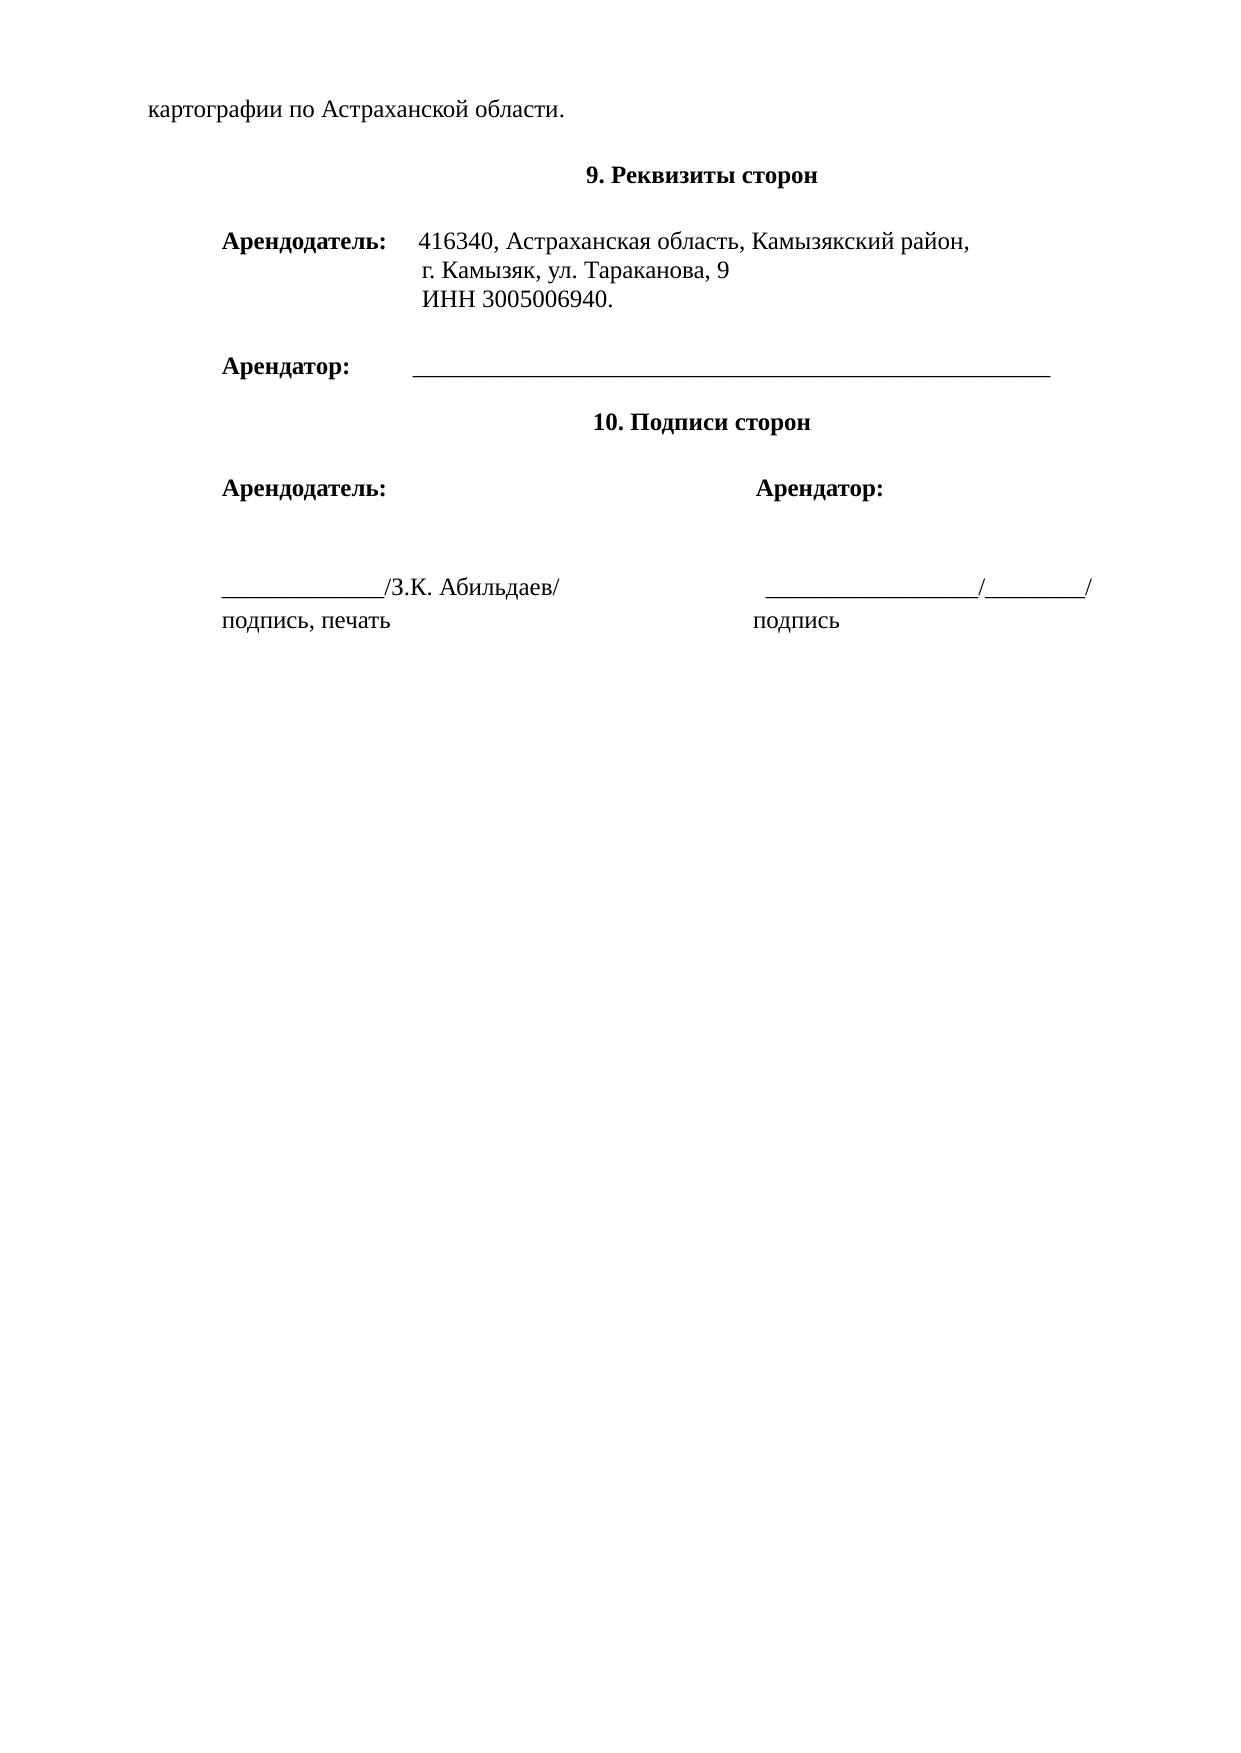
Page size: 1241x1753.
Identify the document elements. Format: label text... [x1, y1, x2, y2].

text Арендодатель: Арендатор: [148, 473, 1182, 502]
text _____________/З.К. Абильдаев/ _________________/________/ [148, 572, 1182, 601]
title ИНН 3005006940. [148, 284, 1182, 312]
title г. Камызяк, ул. Тараканова, 9 [148, 255, 1182, 284]
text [148, 94, 1182, 123]
text 10. Подписи сторон [148, 407, 1182, 436]
text Арендатор: ___________________________________________________ [148, 351, 1182, 379]
title Арендодатель: 416340, Астраханская область, Камызякский район, [148, 226, 1182, 255]
text 9. Реквизиты сторон [148, 160, 1182, 189]
text подпись, печать подпись [148, 605, 1182, 634]
